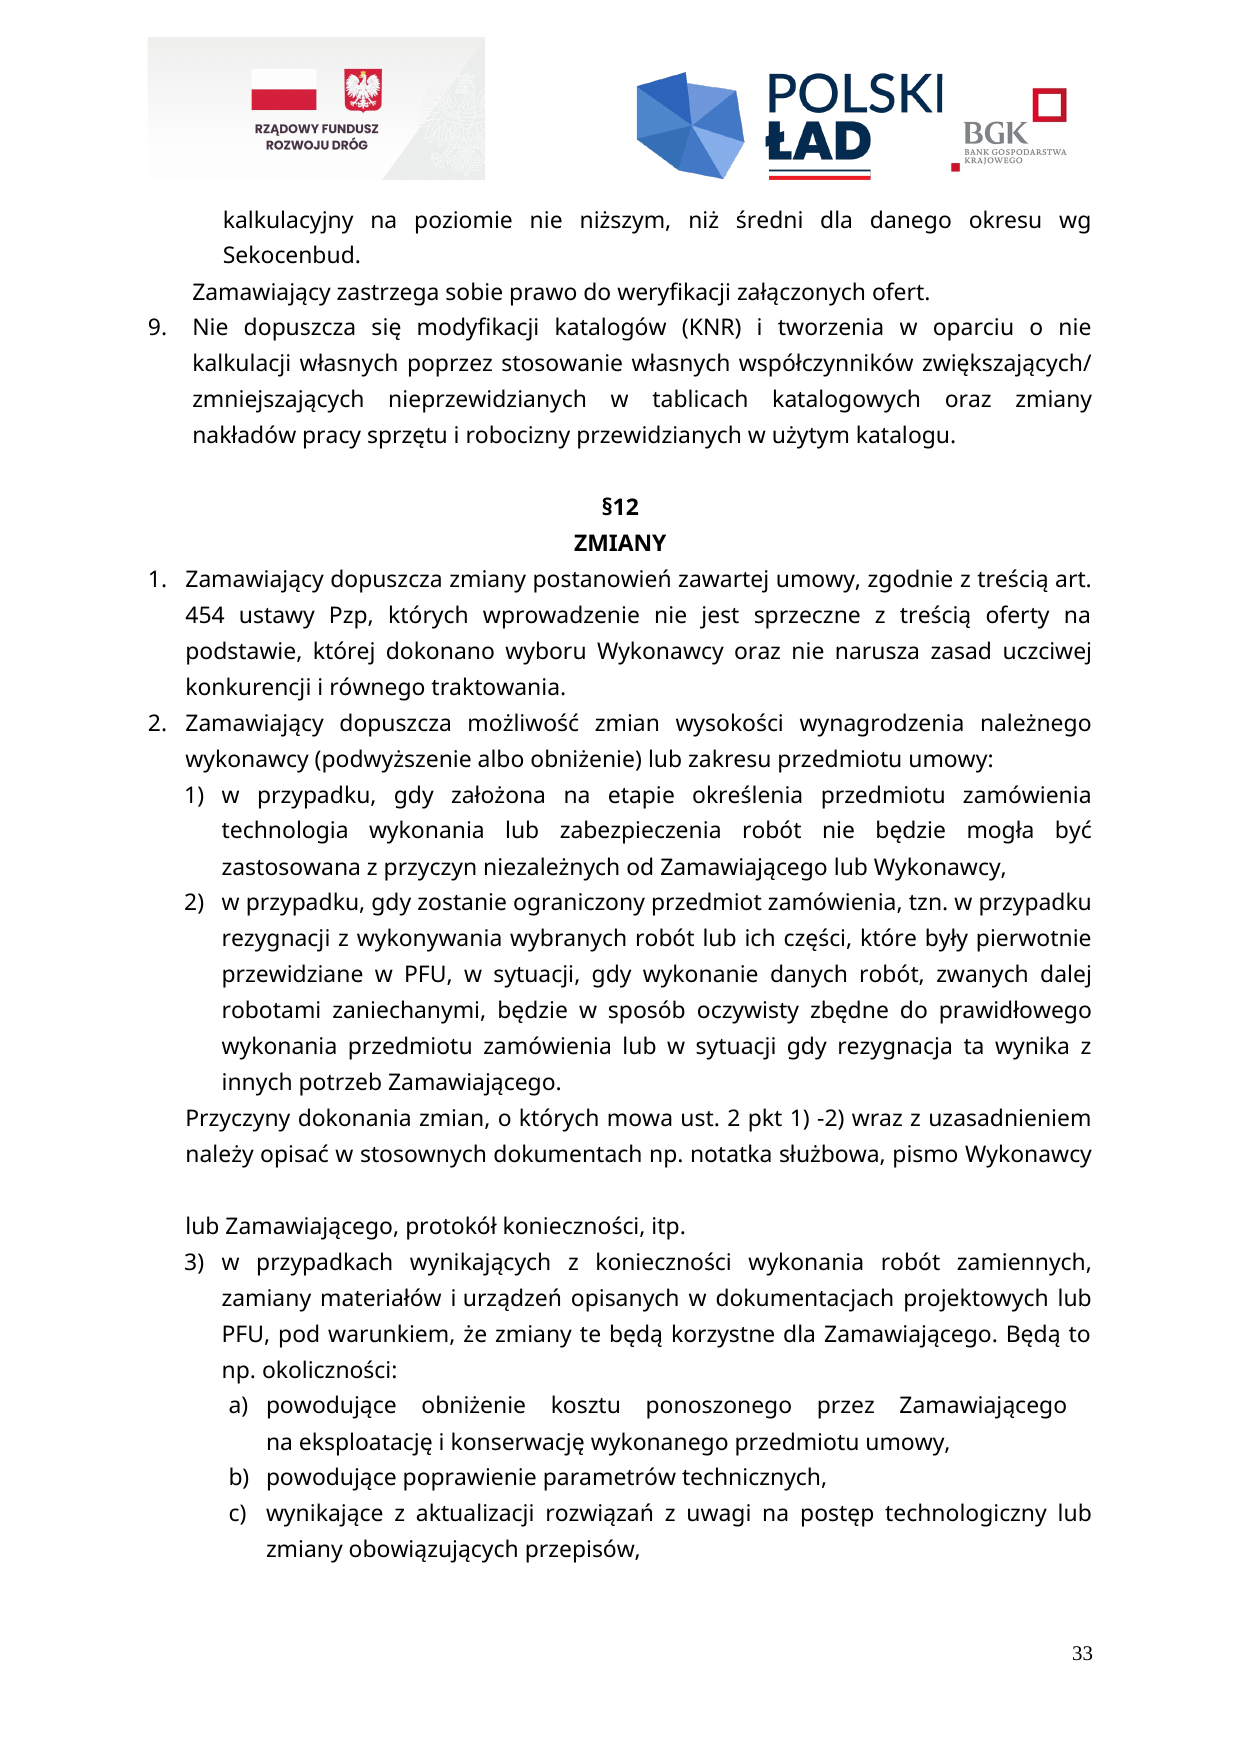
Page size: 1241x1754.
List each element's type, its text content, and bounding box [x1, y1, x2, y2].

list w przypadkach wynikających z konieczności wykonania robót zamiennych, zamiany materiałów i urządzeń opisanych w dokumentacjach projektowych lub PFU, pod warunkiem, że zmiany te będą korzystne dla Zamawiającego. Będą to np. okoliczności: [184, 1246, 1093, 1385]
text Przyczyny dokonania zmian, o których mowa ust. 2 pkt 1) -2) wraz z uzasadnieniem należy opisać w stosownych dokumentach np. notatka służbowa, pismo Wykonawcy lub Zamawiającego, protokół konieczności, itp. [185, 1102, 1093, 1241]
list w przypadku, gdy zostanie ograniczony przedmiot zamówienia, tzn. w przypadku rezygnacji z wykonywania wybranych robót lub ich części, które były pierwotnie przewidziane w PFU, w sytuacji, gdy wykonanie danych robót, zwanych dalej robotami zaniechanymi, będzie w sposób oczywisty zbędne do prawidłowego wykonania przedmiotu zamówienia lub w sytuacji gdy rezygnacja ta wynika z innych potrzeb Zamawiającego. [184, 886, 1093, 1097]
text §12 [148, 491, 1093, 522]
list Nie dopuszcza się modyfikacji katalogów (KNR) i tworzenia w oparciu o nie kalkulacji własnych poprzez stosowanie własnych współczynników zwiększających/ zmniejszających nieprzewidzianych w tablicach katalogowych oraz zmiany nakładów pracy sprzętu i robocizny przewidzianych w użytym katalogu. [148, 311, 1093, 450]
list powodujące poprawienie parametrów technicznych, [228, 1461, 1093, 1493]
picture [636, 72, 1075, 180]
text Zamawiający zastrzega sobie prawo do weryfikacji załączonych ofert. [192, 275, 1093, 307]
picture [147, 37, 486, 180]
text ZMIANY [148, 527, 1093, 558]
list Zamawiający dopuszcza zmiany postanowień zawartej umowy, zgodnie z treścią art. 454 ustawy Pzp, których wprowadzenie nie jest sprzeczne z treścią oferty na podstawie, której dokonano wyboru Wykonawcy oraz nie narusza zasad uczciwej konkurencji i równego traktowania. [148, 563, 1093, 702]
list Zamawiający dopuszcza możliwość zmian wysokości wynagrodzenia należnego wykonawcy (podwyższenie albo obniżenie) lub zakresu przedmiotu umowy: [148, 707, 1093, 774]
list w przypadku, gdy założona na etapie określenia przedmiotu zamówienia technologia wykonania lub zabezpieczenia robót nie będzie mogła być zastosowana z przyczyn niezależnych od Zamawiającego lub Wykonawcy, [184, 778, 1093, 882]
list powodujące obniżenie kosztu ponoszonego przez Zamawiającego na eksploatację i konserwację wykonanego przedmiotu umowy, [228, 1389, 1093, 1457]
list wynikające z aktualizacji rozwiązań z uwagi na postęp technologiczny lub zmiany obowiązujących przepisów, [228, 1497, 1093, 1564]
